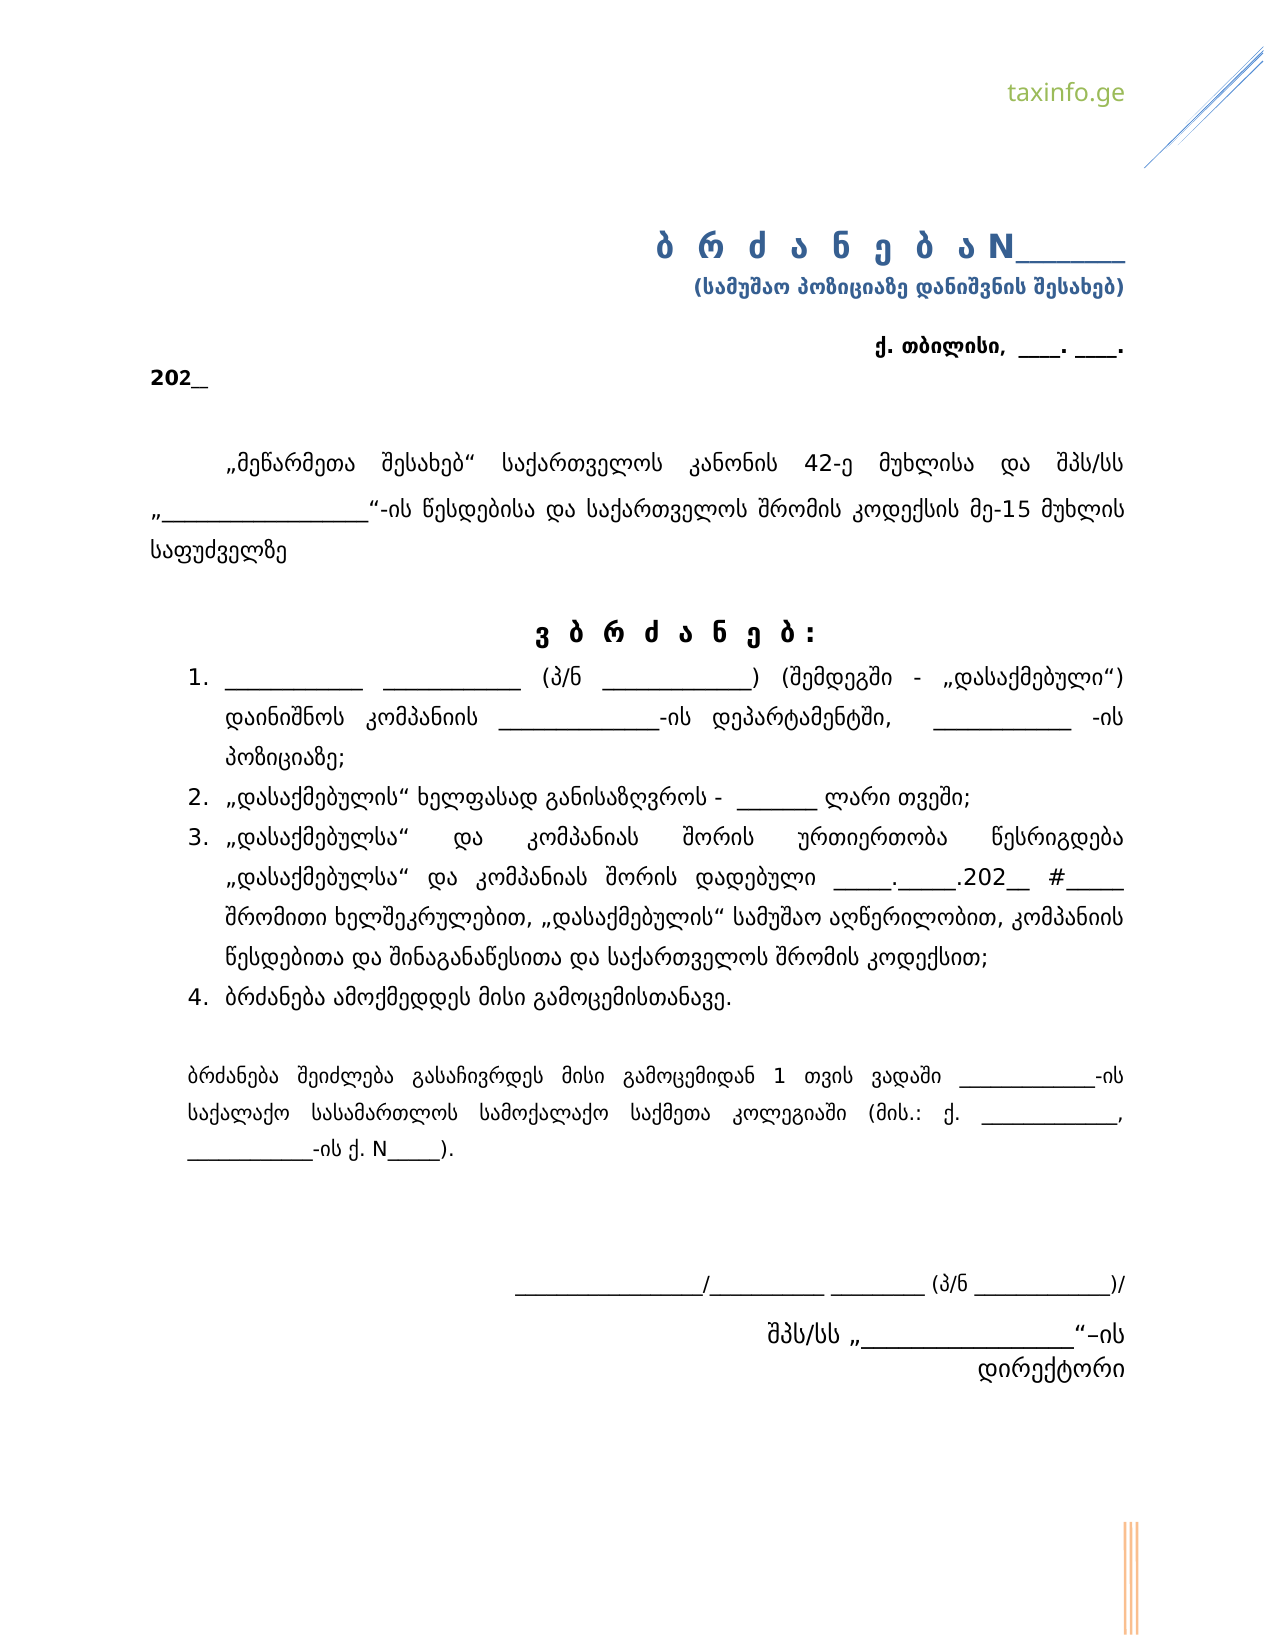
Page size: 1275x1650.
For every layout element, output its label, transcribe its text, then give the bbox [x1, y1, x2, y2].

list ბრძანება ამოქმედდეს მისი გამოცემისთანავე. [187, 984, 1125, 1011]
list „დასაქმებულსა“ და კომპანიას შორის ურთიერთობა წესრიგდება „დასაქმებულსა“ და კომპანიას შორის დადებული _____._____.202__ #_____ შრომითი ხელშეკრულებით, „დასაქმებულის“ სამუშაო აღწერილობით, კომპანიის წესდებითა და შინაგანაწესითა და საქართველოს შრომის კოდექსით; [187, 824, 1125, 971]
text ბრძანება შეიძლება გასაჩივრდეს მისი გამოცემიდან 1 თვის ვადაში _____________-ის საქალაქო სასამართლოს სამოქალაქო საქმეთა კოლეგიაში (მის.: ქ. _____________, ____________-ის ქ. N_____). [187, 1064, 1125, 1162]
list „მეწარმეთა შესახებ“ საქართველოს კანონის 42-ე მუხლისა და შპს/სს „__________________“-ის წესდებისა და საქართველოს შრომის კოდექსის მე-15 მუხლის საფუძველზე [150, 450, 1125, 564]
text __________________/___________ _________ (პ/ნ _____________)/ [150, 1272, 1125, 1296]
list ____________ ____________ (პ/ნ _____________) (შემდეგში - „დასაქმებული“) დაინიშნოს კომპანიის ______________-ის დეპარტამენტში, ____________ -ის პოზიციაზე; [187, 664, 1125, 771]
text შპს/სს „_________________“–ის დირექტორი [150, 1320, 1125, 1383]
text (სამუშაო პოზიციაზე დანიშვნის შესახებ) [150, 275, 1125, 299]
list ვ ბ რ ძ ა ნ ე ბ : [150, 617, 1125, 649]
text ქ. თბილისი, ____. ____. 202__ [150, 331, 1125, 392]
list „დასაქმებულის“ ხელფასად განისაზღვროს - _______ ლარი თვეში; [187, 784, 1125, 811]
text ბ რ ძ ა ნ ე ბ ა N________ [150, 223, 1125, 268]
